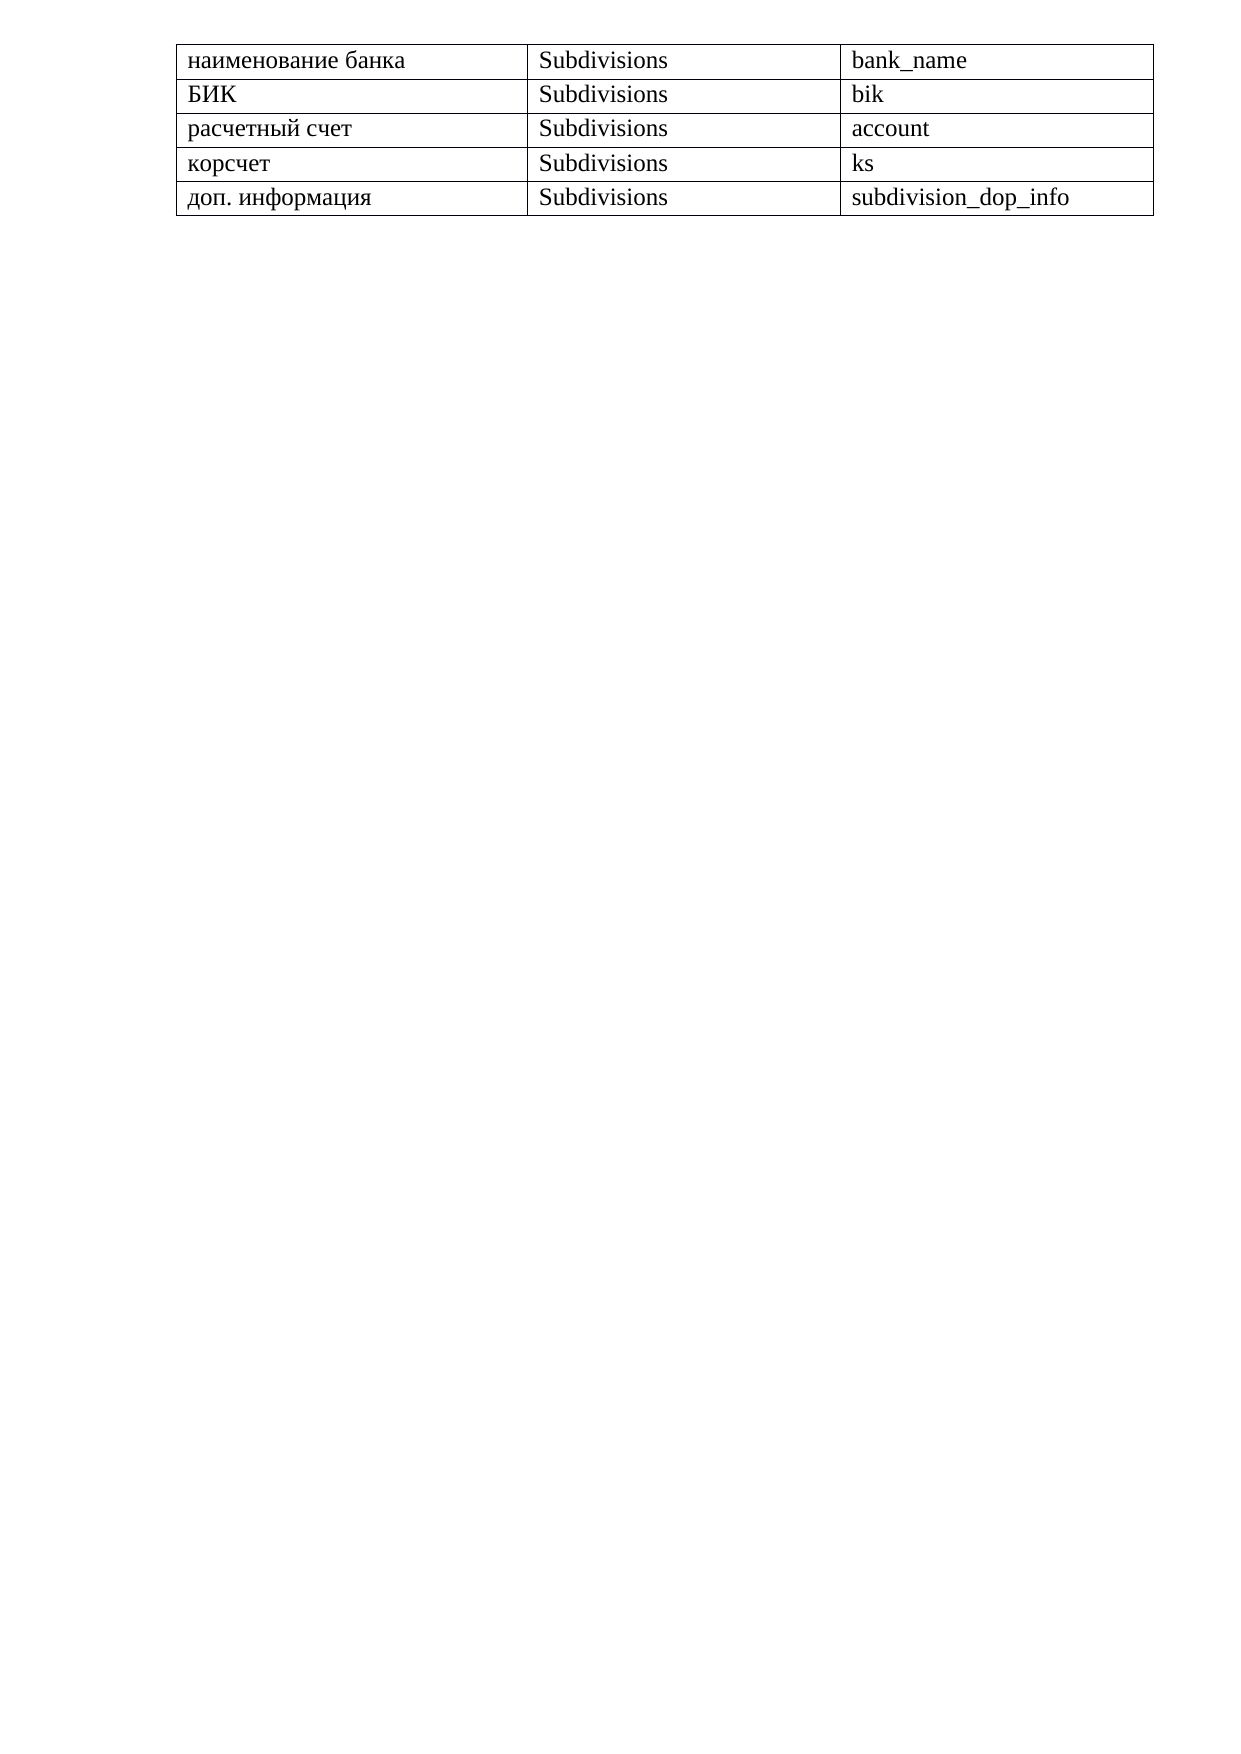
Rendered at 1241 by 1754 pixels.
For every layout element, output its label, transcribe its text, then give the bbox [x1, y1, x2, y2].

table_cell Subdivisions [528, 182, 840, 215]
table_cell ks [841, 148, 1153, 181]
table_cell доп. информация [177, 182, 527, 215]
table_cell Subdivisions [528, 148, 840, 181]
table_cell account [841, 114, 1153, 147]
table_cell Subdivisions [528, 80, 840, 112]
table_cell корсчет [177, 148, 527, 181]
table_cell БИК [177, 80, 527, 112]
table_cell наименование банка [177, 45, 527, 78]
table_cell bank_name [841, 45, 1153, 78]
table_cell Subdivisions [528, 45, 840, 78]
table_cell bik [841, 80, 1153, 112]
table_cell Subdivisions [528, 114, 840, 147]
table_cell расчетный счет [177, 114, 527, 147]
table_cell subdivision_dop_info [841, 182, 1153, 215]
